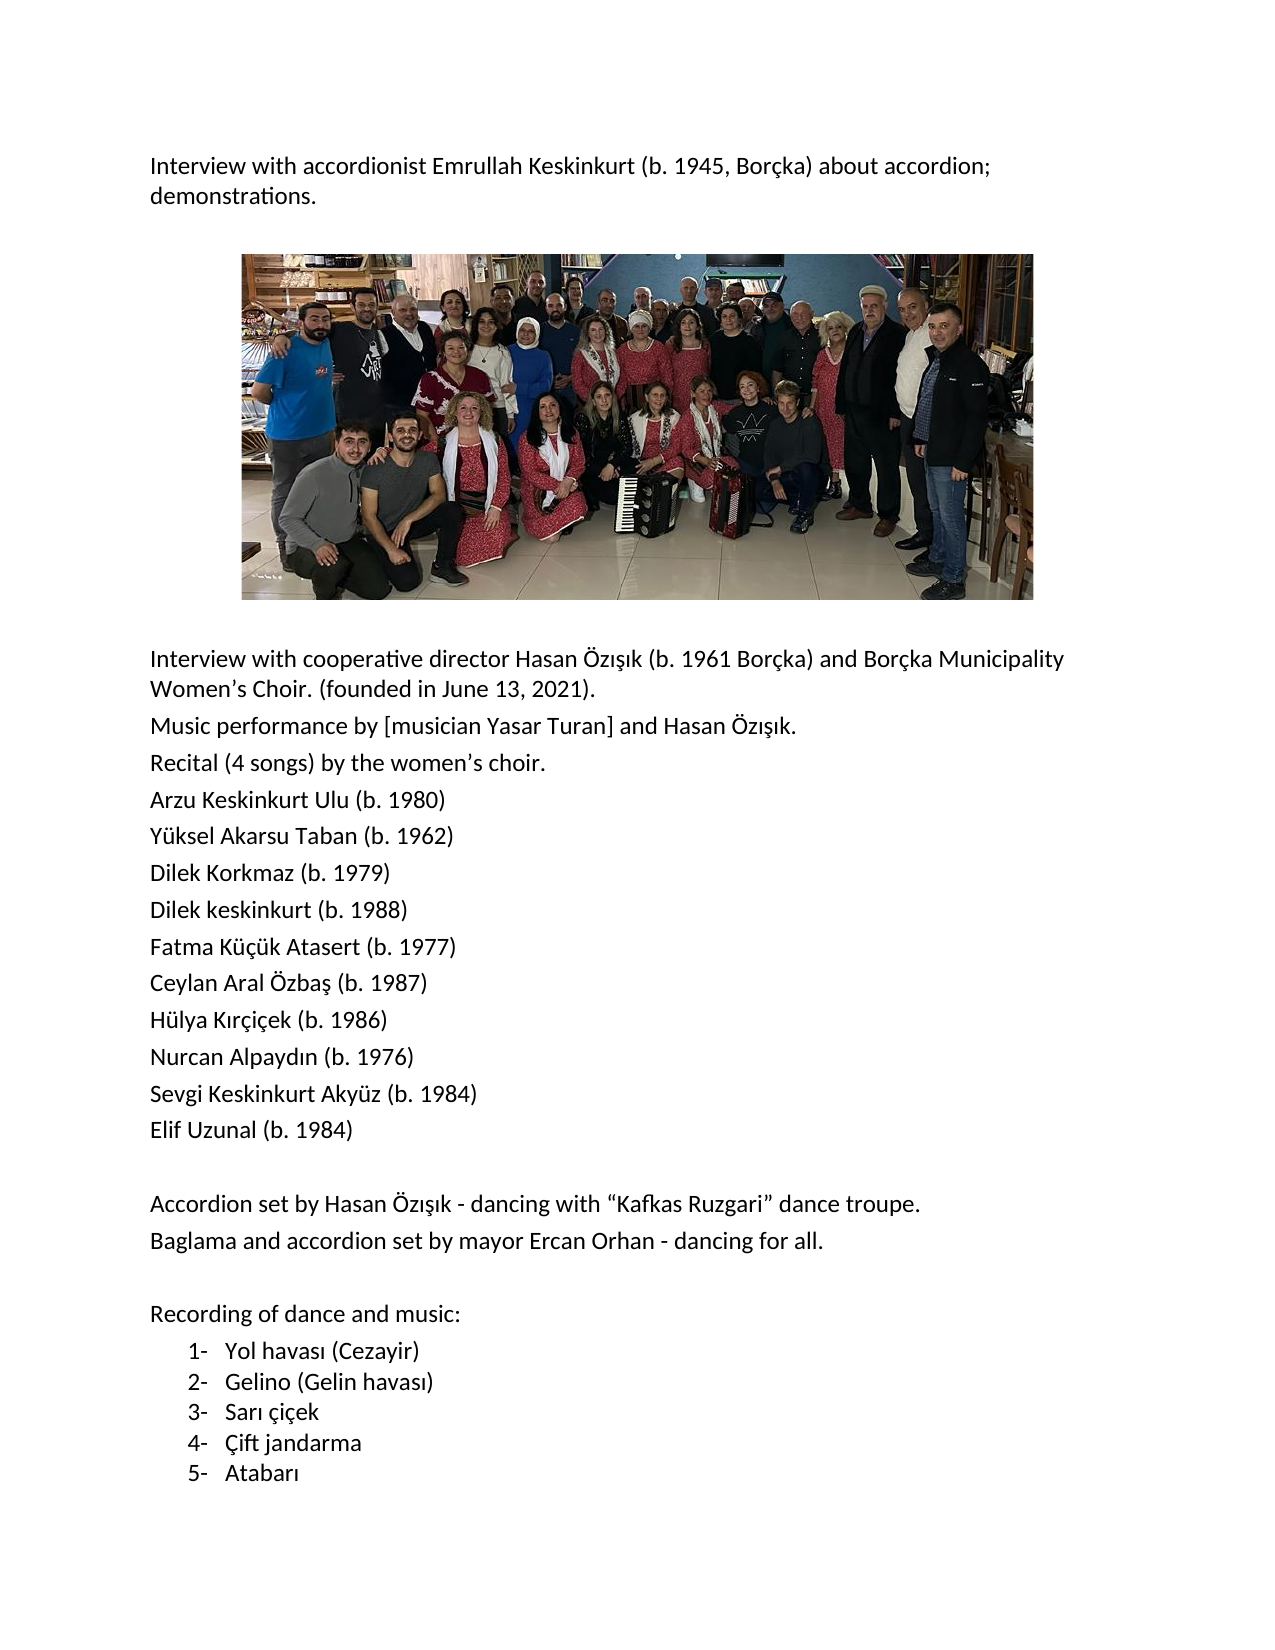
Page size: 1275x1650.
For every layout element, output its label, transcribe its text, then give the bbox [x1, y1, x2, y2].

text Interview with cooperative director Hasan Özışık (b. 1961 Borçka) and Borçka Municipality Women’s Choir. (founded in June 13, 2021). [150, 643, 1125, 704]
text Yüksel Akarsu Taban (b. 1962) [150, 821, 1125, 851]
text Ceylan Aral Özbaş (b. 1987) [150, 968, 1125, 998]
text Arzu Keskinkurt Ulu (b. 1980) [150, 784, 1125, 814]
text Interview with accordionist Emrullah Keskinkurt (b. 1945, Borçka) about accordion; demonstrations. [150, 150, 1125, 211]
text Dilek keskinkurt (b. 1988) [150, 894, 1125, 924]
text Accordion set by Hasan Özışık - dancing with “Kafkas Ruzgari” dance troupe. [150, 1188, 1125, 1219]
text Elif Uzunal (b. 1984) [150, 1115, 1125, 1145]
text Fatma Küçük Atasert (b. 1977) [150, 931, 1125, 961]
list Sarı çiçek [187, 1396, 1125, 1427]
list Çift jandarma [187, 1427, 1125, 1457]
text Nurcan Alpaydın (b. 1976) [150, 1041, 1125, 1072]
text Recording of dance and music: [150, 1298, 1125, 1329]
list Yol havası (Cezayir) [187, 1335, 1125, 1366]
list Gelino (Gelin havası) [187, 1366, 1125, 1396]
text Music performance by [musician Yasar Turan] and Hasan Özışık. [150, 710, 1125, 741]
list Atabarı [187, 1457, 1125, 1488]
text Recital (4 songs) by the women’s choir. [150, 747, 1125, 777]
text Sevgi Keskinkurt Akyüz (b. 1984) [150, 1078, 1125, 1108]
text Baglama and accordion set by mayor Ercan Orhan - dancing for all. [150, 1225, 1125, 1256]
text Dilek Korkmaz (b. 1979) [150, 857, 1125, 888]
picture [241, 254, 1034, 600]
text Hülya Kırçiçek (b. 1986) [150, 1004, 1125, 1035]
